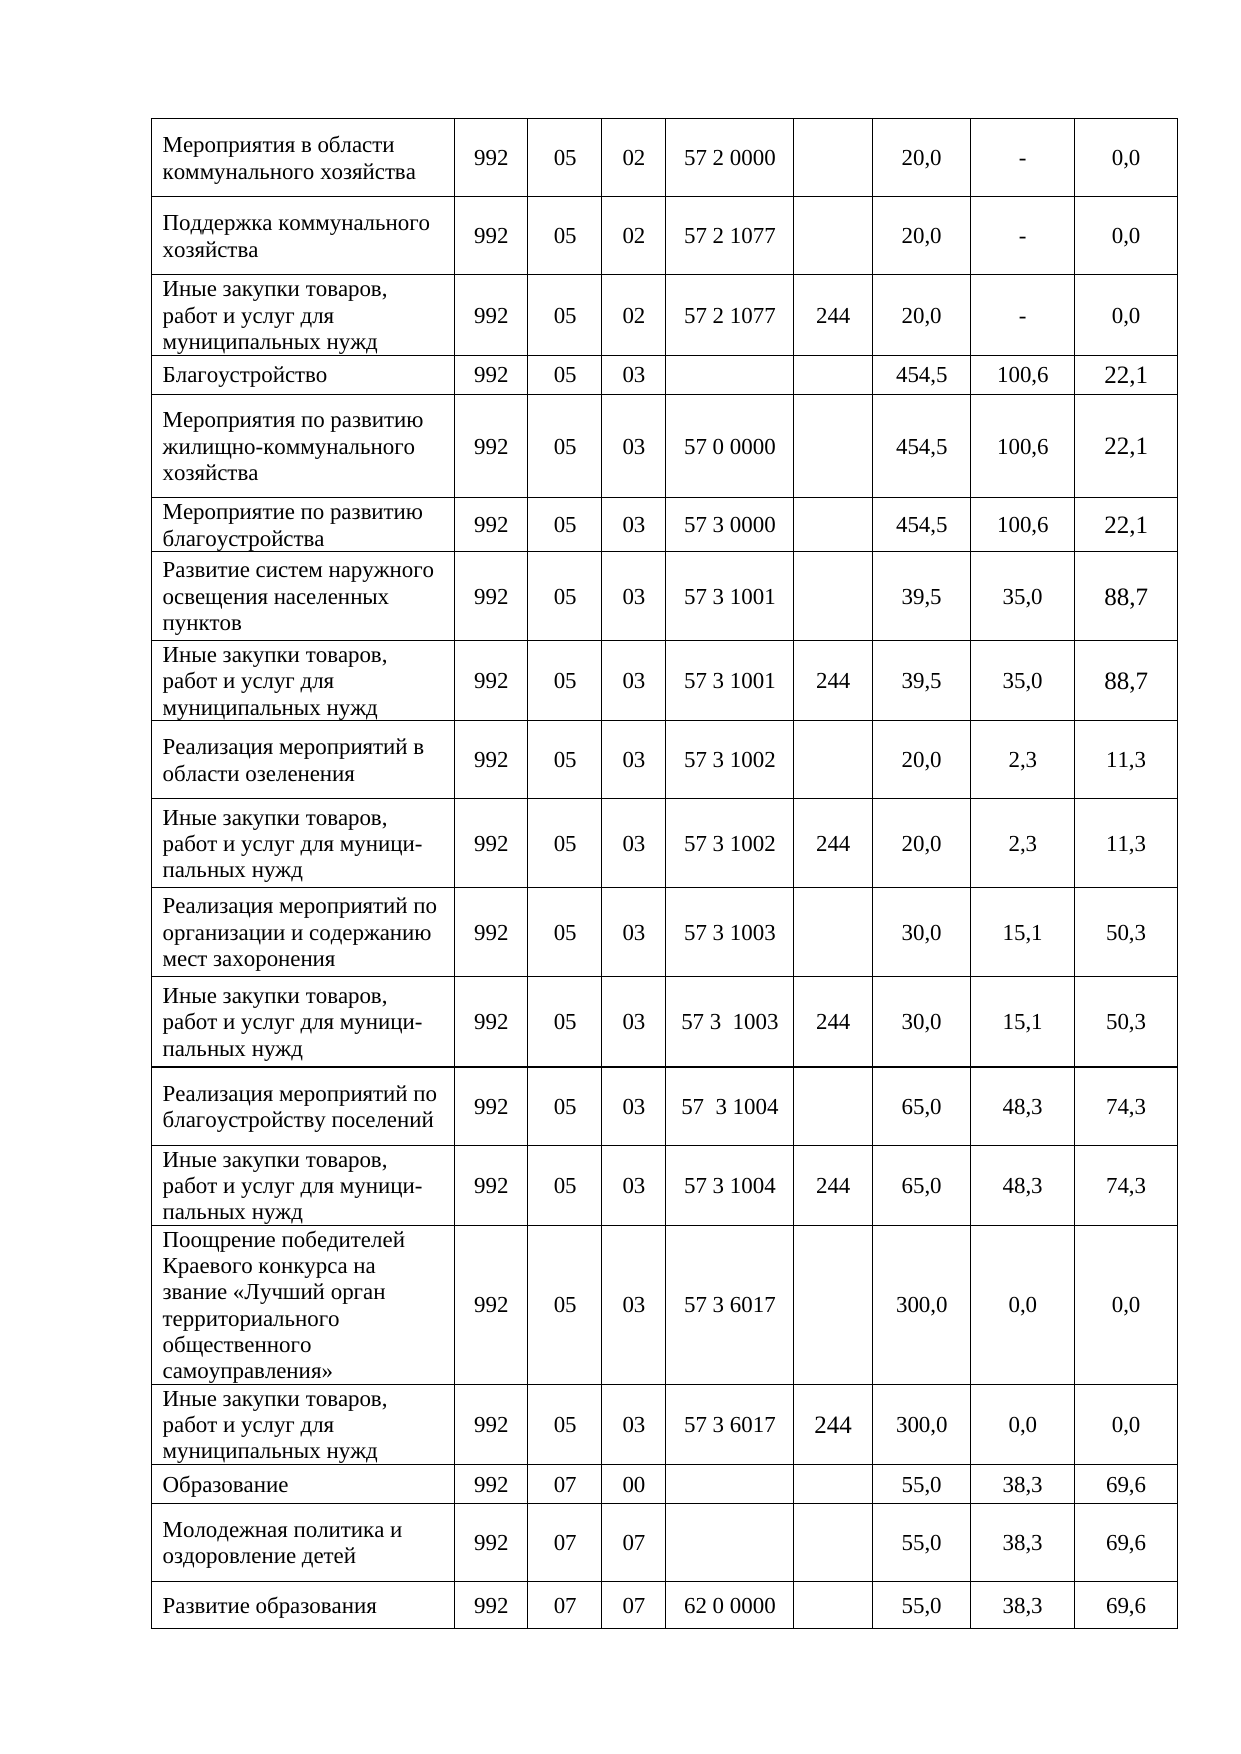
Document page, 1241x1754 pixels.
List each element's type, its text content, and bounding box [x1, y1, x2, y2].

table_cell 992 [455, 1226, 527, 1384]
table_cell 57 3 1003 [666, 888, 793, 976]
table_cell 992 [455, 1465, 527, 1503]
table_cell Иные закупки товаров, работ и услуг для муници-пальных нужд [152, 1146, 454, 1225]
table_cell 55,0 [873, 1465, 970, 1503]
table_cell 454,5 [873, 498, 970, 551]
table_cell 38,3 [971, 1582, 1074, 1627]
table_cell 05 [528, 721, 601, 798]
table_cell 992 [455, 552, 527, 640]
table_cell 74,3 [1075, 1068, 1177, 1144]
table_cell Иные закупки товаров, работ и услуг для муници-пальных нужд [152, 799, 454, 887]
table_cell [794, 119, 872, 196]
table_cell 38,3 [971, 1504, 1074, 1581]
table_cell 05 [528, 395, 601, 497]
table_cell 03 [602, 1146, 665, 1225]
table_cell Реализация мероприятий в области озеленения [152, 721, 454, 798]
table_cell 62 0 0000 [666, 1582, 793, 1627]
table_cell 992 [455, 888, 527, 976]
table_cell [666, 1465, 793, 1503]
table_cell [794, 1582, 872, 1627]
table_cell 05 [528, 197, 601, 274]
table_cell 35,0 [971, 552, 1074, 640]
table_cell 20,0 [873, 799, 970, 887]
table_cell 88,7 [1075, 552, 1177, 640]
table_cell 992 [455, 641, 527, 720]
table_cell 03 [602, 498, 665, 551]
table_cell 03 [602, 1385, 665, 1464]
table_cell 03 [602, 799, 665, 887]
table_cell 65,0 [873, 1068, 970, 1144]
table_cell 05 [528, 498, 601, 551]
table_cell 0,0 [1075, 1226, 1177, 1384]
table_cell Мероприятия в области коммунального хозяйства [152, 119, 454, 196]
table_cell 57 3 1002 [666, 799, 793, 887]
table_cell 992 [455, 721, 527, 798]
table_cell 0,0 [971, 1226, 1074, 1384]
table_cell [794, 721, 872, 798]
table_cell 0,0 [1075, 197, 1177, 274]
table_cell 03 [602, 1226, 665, 1384]
table_cell 0,0 [1075, 1385, 1177, 1464]
table_cell 244 [794, 977, 872, 1066]
table_cell 30,0 [873, 888, 970, 976]
table_cell 07 [602, 1504, 665, 1581]
table_cell 57 3 1003 [666, 977, 793, 1066]
table_cell 300,0 [873, 1385, 970, 1464]
table_cell 992 [455, 1146, 527, 1225]
table_cell Мероприятие по развитию благоустройства [152, 498, 454, 551]
table_cell 65,0 [873, 1146, 970, 1225]
table_cell 55,0 [873, 1504, 970, 1581]
table_cell 244 [794, 799, 872, 887]
table_cell 02 [602, 275, 665, 354]
table_cell 57 3 0000 [666, 498, 793, 551]
table_cell Иные закупки товаров, работ и услуг для муниципальных нужд [152, 1385, 454, 1464]
table_cell 57 3 1004 [666, 1068, 793, 1144]
table_cell 74,3 [1075, 1146, 1177, 1225]
table_cell 03 [602, 641, 665, 720]
table_cell 50,3 [1075, 977, 1177, 1066]
table_cell 38,3 [971, 1465, 1074, 1503]
table_cell - [971, 119, 1074, 196]
table_cell 03 [602, 977, 665, 1066]
table_cell 05 [528, 119, 601, 196]
table_cell 992 [455, 197, 527, 274]
table_cell 0,0 [971, 1385, 1074, 1464]
table_cell 05 [528, 1385, 601, 1464]
table_cell 48,3 [971, 1068, 1074, 1144]
table_cell 05 [528, 888, 601, 976]
table_cell 22,1 [1075, 356, 1177, 393]
table_cell 244 [794, 275, 872, 354]
table_cell 57 3 6017 [666, 1385, 793, 1464]
table_cell Иные закупки товаров, работ и услуг для муници-пальных нужд [152, 977, 454, 1066]
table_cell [152, 275, 454, 354]
table_cell [794, 1465, 872, 1503]
table_cell 05 [528, 799, 601, 887]
table_cell 05 [528, 1226, 601, 1384]
table_cell 57 3 1004 [666, 1146, 793, 1225]
table_cell 39,5 [873, 552, 970, 640]
table_cell 11,3 [1075, 721, 1177, 798]
table_cell 20,0 [873, 721, 970, 798]
table_cell 57 0 0000 [666, 395, 793, 497]
table_cell Реализация мероприятий по благоустройству поселений [152, 1068, 454, 1144]
table_cell 69,6 [1075, 1465, 1177, 1503]
table_cell 30,0 [873, 977, 970, 1066]
table_cell [794, 197, 872, 274]
table_cell 992 [455, 498, 527, 551]
table_cell 00 [602, 1465, 665, 1503]
table_cell 88,7 [1075, 641, 1177, 720]
table_cell 07 [528, 1582, 601, 1627]
table_cell 992 [455, 1582, 527, 1627]
table_cell [794, 552, 872, 640]
table_cell 20,0 [873, 119, 970, 196]
table_cell 2,3 [971, 799, 1074, 887]
table_cell - [971, 197, 1074, 274]
table_cell 992 [455, 275, 527, 354]
table_cell 454,5 [873, 395, 970, 497]
table_cell [794, 1504, 872, 1581]
table_cell 57 2 0000 [666, 119, 793, 196]
table_cell 57 3 1001 [666, 641, 793, 720]
table_cell Развитие систем наружного освещения населенных пунктов [152, 552, 454, 640]
table_cell 20,0 [873, 197, 970, 274]
table_cell 0,0 [1075, 275, 1177, 354]
table_cell 57 3 6017 [666, 1226, 793, 1384]
table_cell 48,3 [971, 1146, 1074, 1225]
table_cell 0,0 [1075, 119, 1177, 196]
table_cell 992 [455, 119, 527, 196]
table_cell 11,3 [1075, 799, 1177, 887]
table_cell [794, 395, 872, 497]
table_cell [794, 498, 872, 551]
table_cell 05 [528, 641, 601, 720]
table_cell 03 [602, 356, 665, 393]
table_cell 69,6 [1075, 1582, 1177, 1627]
table_cell 992 [455, 799, 527, 887]
table_cell 02 [602, 119, 665, 196]
table_cell [794, 1068, 872, 1144]
table_cell 992 [455, 1504, 527, 1581]
table_cell 07 [528, 1504, 601, 1581]
table_cell 35,0 [971, 641, 1074, 720]
table_cell 03 [602, 888, 665, 976]
table_cell 22,1 [1075, 395, 1177, 497]
table_cell 300,0 [873, 1226, 970, 1384]
table_cell 05 [528, 275, 601, 354]
table_cell 992 [455, 1068, 527, 1144]
table_cell 100,6 [971, 498, 1074, 551]
table_cell 57 2 1077 [666, 197, 793, 274]
table_cell [666, 356, 793, 393]
table_cell [794, 1226, 872, 1384]
table_cell 39,5 [873, 641, 970, 720]
table_cell 15,1 [971, 977, 1074, 1066]
table_cell 07 [602, 1582, 665, 1627]
table_cell Мероприятия по развитию жилищно-коммунального хозяйства [152, 395, 454, 497]
table_cell 992 [455, 395, 527, 497]
table_cell Иные закупки товаров, работ и услуг для муниципальных нужд [152, 641, 454, 720]
table_cell Развитие образования [152, 1582, 454, 1627]
table_cell 07 [528, 1465, 601, 1503]
table_cell 22,1 [1075, 498, 1177, 551]
table_cell 50,3 [1075, 888, 1177, 976]
table_cell 992 [455, 977, 527, 1066]
table_cell Поощрение победителей Краевого конкурса на звание «Лучший орган территориального общественного самоуправления» [152, 1226, 454, 1384]
table_cell Образование [152, 1465, 454, 1503]
table_cell 05 [528, 977, 601, 1066]
table_cell 244 [794, 641, 872, 720]
table_cell 05 [528, 1146, 601, 1225]
table_cell [666, 1504, 793, 1581]
table_cell 69,6 [1075, 1504, 1177, 1581]
table_cell [794, 888, 872, 976]
table_cell Поддержка коммунального хозяйства [152, 197, 454, 274]
table_cell 03 [602, 395, 665, 497]
table_cell 57 3 1002 [666, 721, 793, 798]
table_cell 05 [528, 552, 601, 640]
table_cell Молодежная политика и оздоровление детей [152, 1504, 454, 1581]
table_cell 57 3 1001 [666, 552, 793, 640]
table_cell 100,6 [971, 356, 1074, 393]
table_cell 05 [528, 356, 601, 393]
table_cell 244 [794, 1385, 872, 1464]
table_cell 05 [528, 1068, 601, 1144]
table_cell 03 [602, 1068, 665, 1144]
table_cell 454,5 [873, 356, 970, 393]
table_cell 03 [602, 552, 665, 640]
table_cell 55,0 [873, 1582, 970, 1627]
table_cell 2,3 [971, 721, 1074, 798]
table_cell 992 [455, 1385, 527, 1464]
table_cell Реализация мероприятий по организации и содержанию мест захоронения [152, 888, 454, 976]
table_cell 992 [455, 356, 527, 393]
table_cell Благоустройство [152, 356, 454, 393]
table_cell 02 [602, 197, 665, 274]
table_cell 20,0 [873, 275, 970, 354]
table_cell [794, 356, 872, 393]
table_cell 57 2 1077 [666, 275, 793, 354]
table_cell 03 [602, 721, 665, 798]
table_cell - [971, 275, 1074, 354]
table_cell 244 [794, 1146, 872, 1225]
table_cell 15,1 [971, 888, 1074, 976]
table_cell 100,6 [971, 395, 1074, 497]
